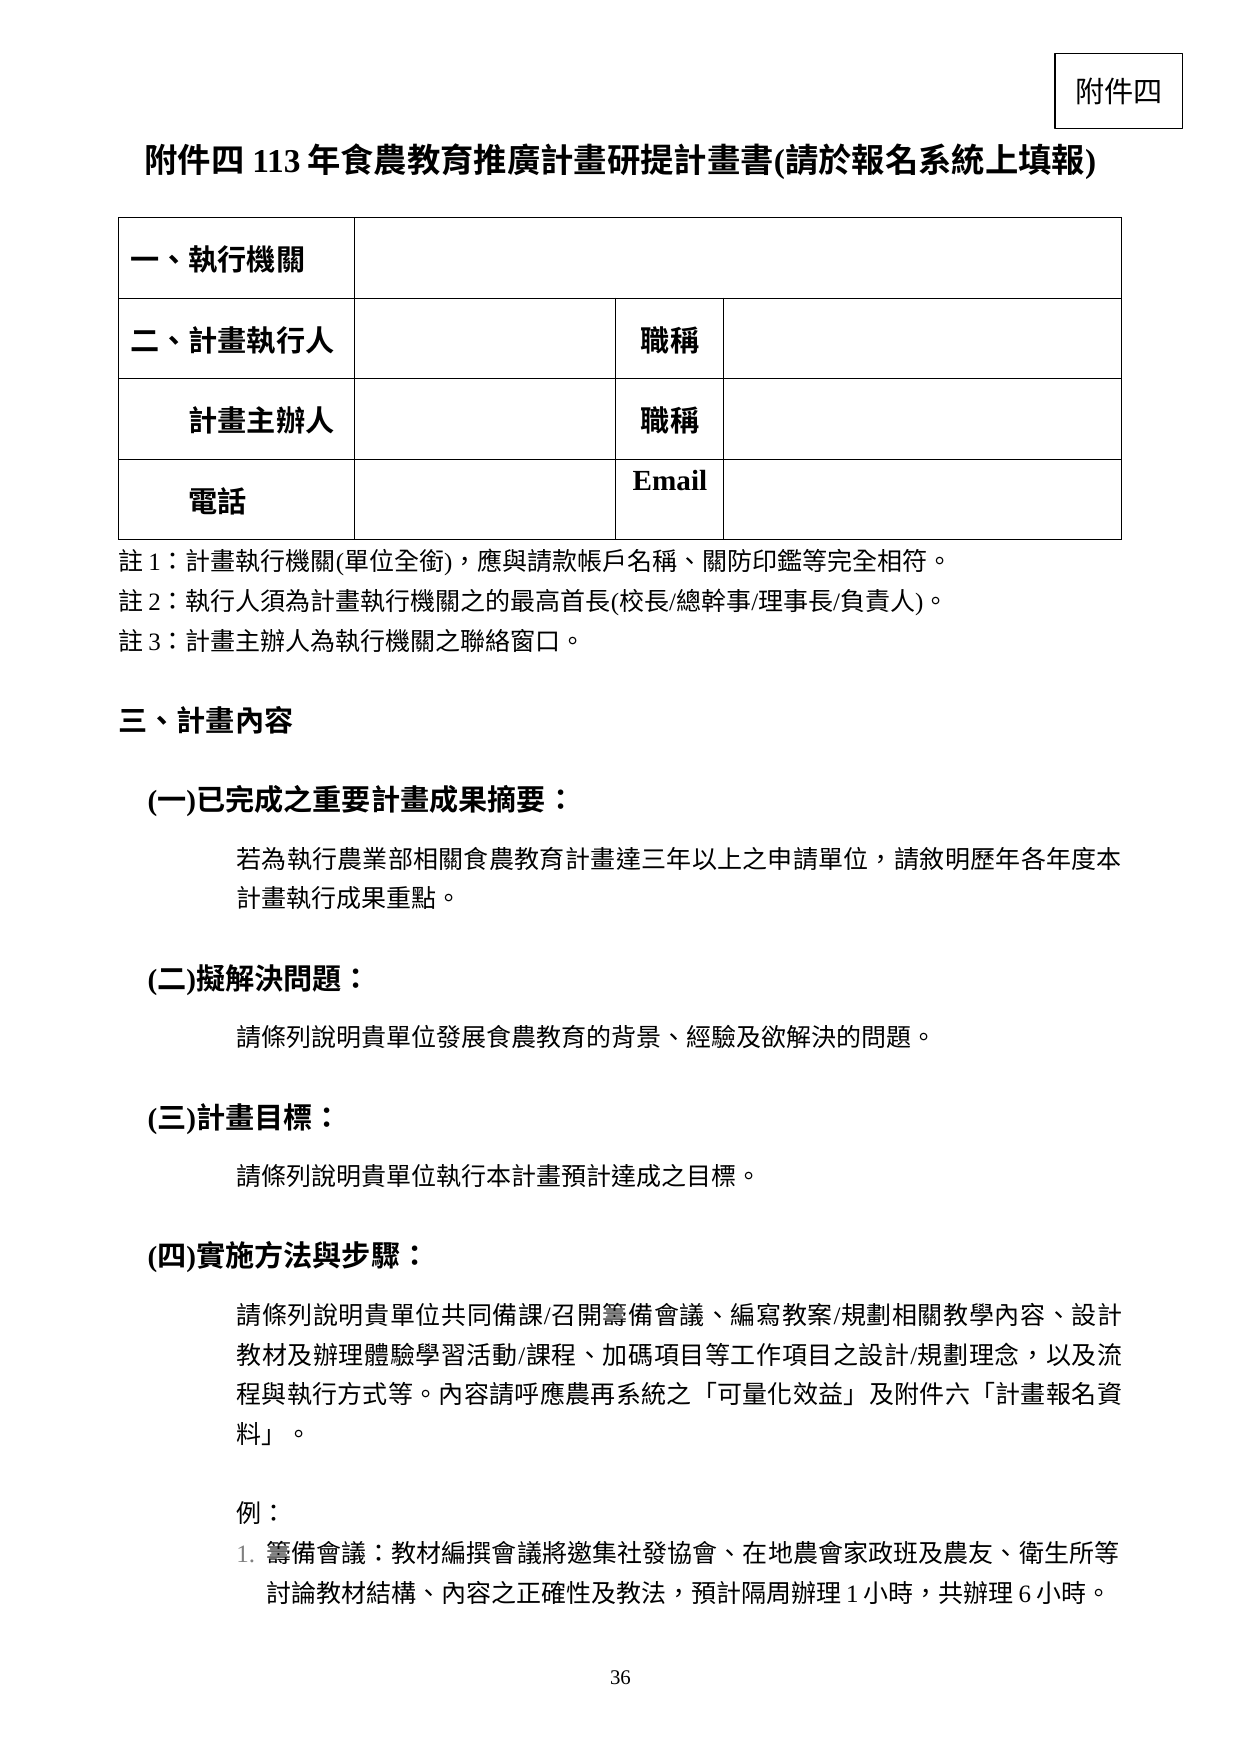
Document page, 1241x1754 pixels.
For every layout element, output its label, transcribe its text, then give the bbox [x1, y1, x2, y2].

text 請條列說明貴單位共同備課/召開籌備會議、編寫教案/規劃相關教學內容、設計教材及辦理體驗學習活動/課程、加碼項目等工作項目之設計/規劃理念，以及流程與執行方式等。內容請呼應農再系統之「可量化效益」及附件六「計畫報名資料」。 [236, 1294, 1122, 1453]
table_cell 電話 [119, 460, 354, 539]
table_cell [724, 460, 1121, 539]
table_cell Email [616, 460, 723, 539]
table_cell [355, 379, 615, 458]
text 註3：計畫主辦人為執行機關之聯絡窗口。 [118, 619, 1122, 659]
list 請條列說明貴單位執行本計畫預計達成之目標。 [236, 1155, 1122, 1195]
table_cell 職稱 [616, 379, 723, 458]
text (一)已完成之重要計畫成果摘要： [118, 758, 1122, 838]
subtitle 附件四 113年食農教育推廣計畫研提計畫書(請於報名系統上填報) [118, 118, 1122, 197]
text (四)實施方法與步驟： [118, 1214, 1122, 1294]
text (三)計畫目標： [118, 1076, 1122, 1155]
table_cell [355, 299, 615, 378]
table_cell [355, 460, 615, 539]
text 註2：執行人須為計畫執行機關之的最高首長(校長/總幹事/理事長/負責人)。 [118, 580, 1122, 619]
table_cell [724, 379, 1121, 458]
list 若為執行農業部相關食農教育計畫達三年以上之申請單位，請敘明歷年各年度本計畫執行成果重點。 [236, 838, 1122, 917]
table_cell 職稱 [616, 299, 723, 378]
text 三、計畫內容 [118, 679, 1122, 758]
list 請條列說明貴單位發展食農教育的背景、經驗及欲解決的問題。 [236, 1016, 1122, 1056]
table_cell 計畫主辦人 [119, 379, 354, 458]
table_cell [724, 299, 1121, 378]
list 籌備會議：教材編撰會議將邀集社發協會、在地農會家政班及農友、衛生所等討論教材結構、內容之正確性及教法，預計隔周辦理1小時，共辦理6小時。 [236, 1532, 1122, 1611]
text 註1：計畫執行機關(單位全銜)，應與請款帳戶名稱、關防印鑑等完全相符。 [118, 540, 1122, 580]
text (二)擬解決問題： [118, 937, 1122, 1016]
table_cell 二、計畫執行人 [119, 299, 354, 378]
table_header 一、執行機關 [119, 218, 354, 298]
table_header [355, 218, 1121, 298]
list 例： [236, 1492, 1122, 1532]
